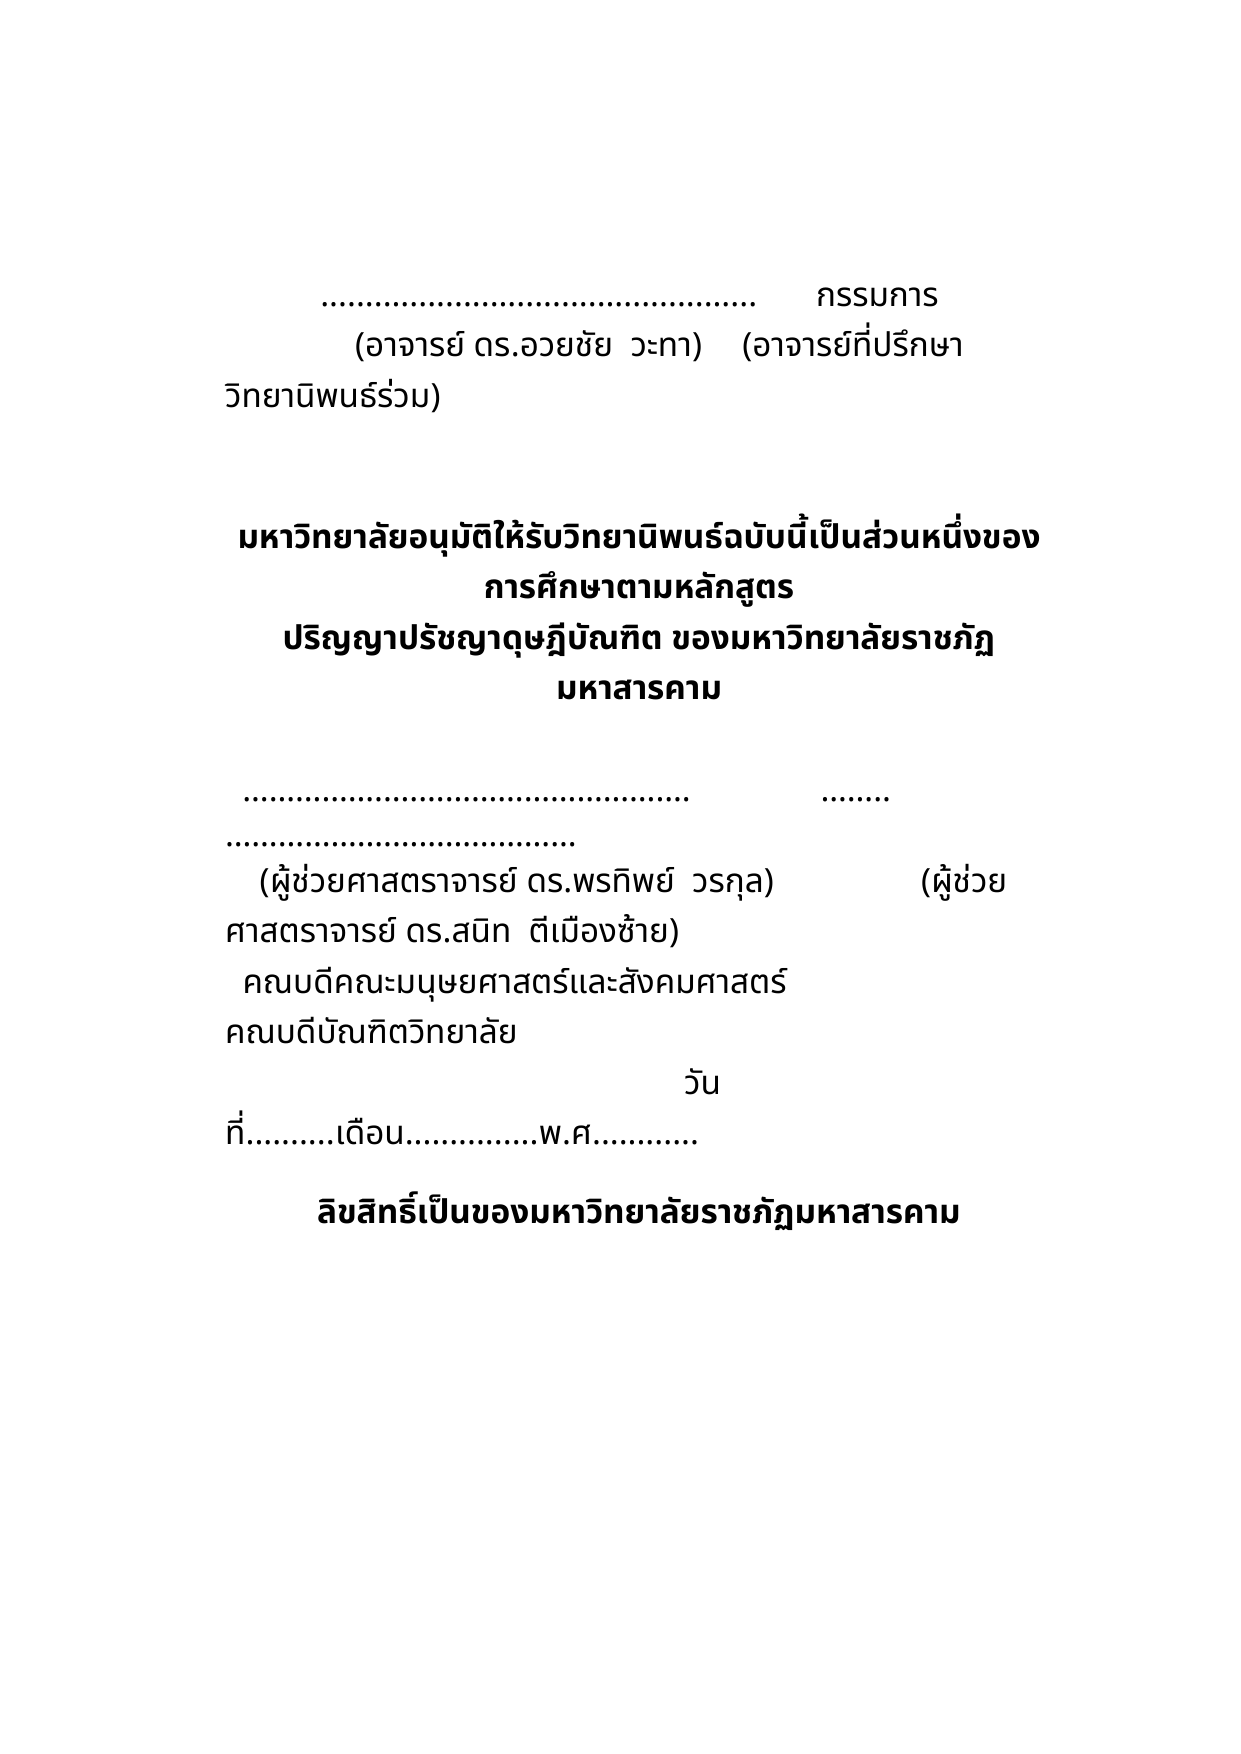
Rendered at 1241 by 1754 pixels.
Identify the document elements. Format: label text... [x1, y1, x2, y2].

text วันที่..........เดือน...............พ.ศ............ [225, 1059, 1053, 1160]
text (ผู้ช่วยศาสตราจารย์ ดร.พรทิพย์ วรกุล) (ผู้ช่วยศาสตราจารย์ ดร.สนิท ตีเมืองซ้าย) [225, 857, 1053, 958]
text (อาจารย์ ดร.อวยชัย วะทา) (อาจารย์ที่ปรึกษาวิทยานิพนธ์ร่วม) [225, 321, 1053, 422]
text ................................................. กรรมการ [225, 270, 1053, 321]
text ลิขสิทธิ์เป็นของมหาวิทยาลัยราชภัฏมหาสารคาม [225, 1188, 1053, 1239]
text ปริญญาปรัชญาดุษฎีบัณฑิต ของมหาวิทยาลัยราชภัฏมหาสารคาม [225, 614, 1053, 715]
text คณบดีคณะมนุษยศาสตร์และสังคมศาสตร์ คณบดีบัณฑิตวิทยาลัย [225, 958, 1053, 1059]
text มหาวิทยาลัยอนุมัติให้รับวิทยานิพนธ์ฉบับนี้เป็นส่วนหนึ่งของการศึกษาตามหลักสูตร [225, 513, 1053, 614]
text …………….….……………………….… ……..……………….………………… [225, 766, 1053, 857]
